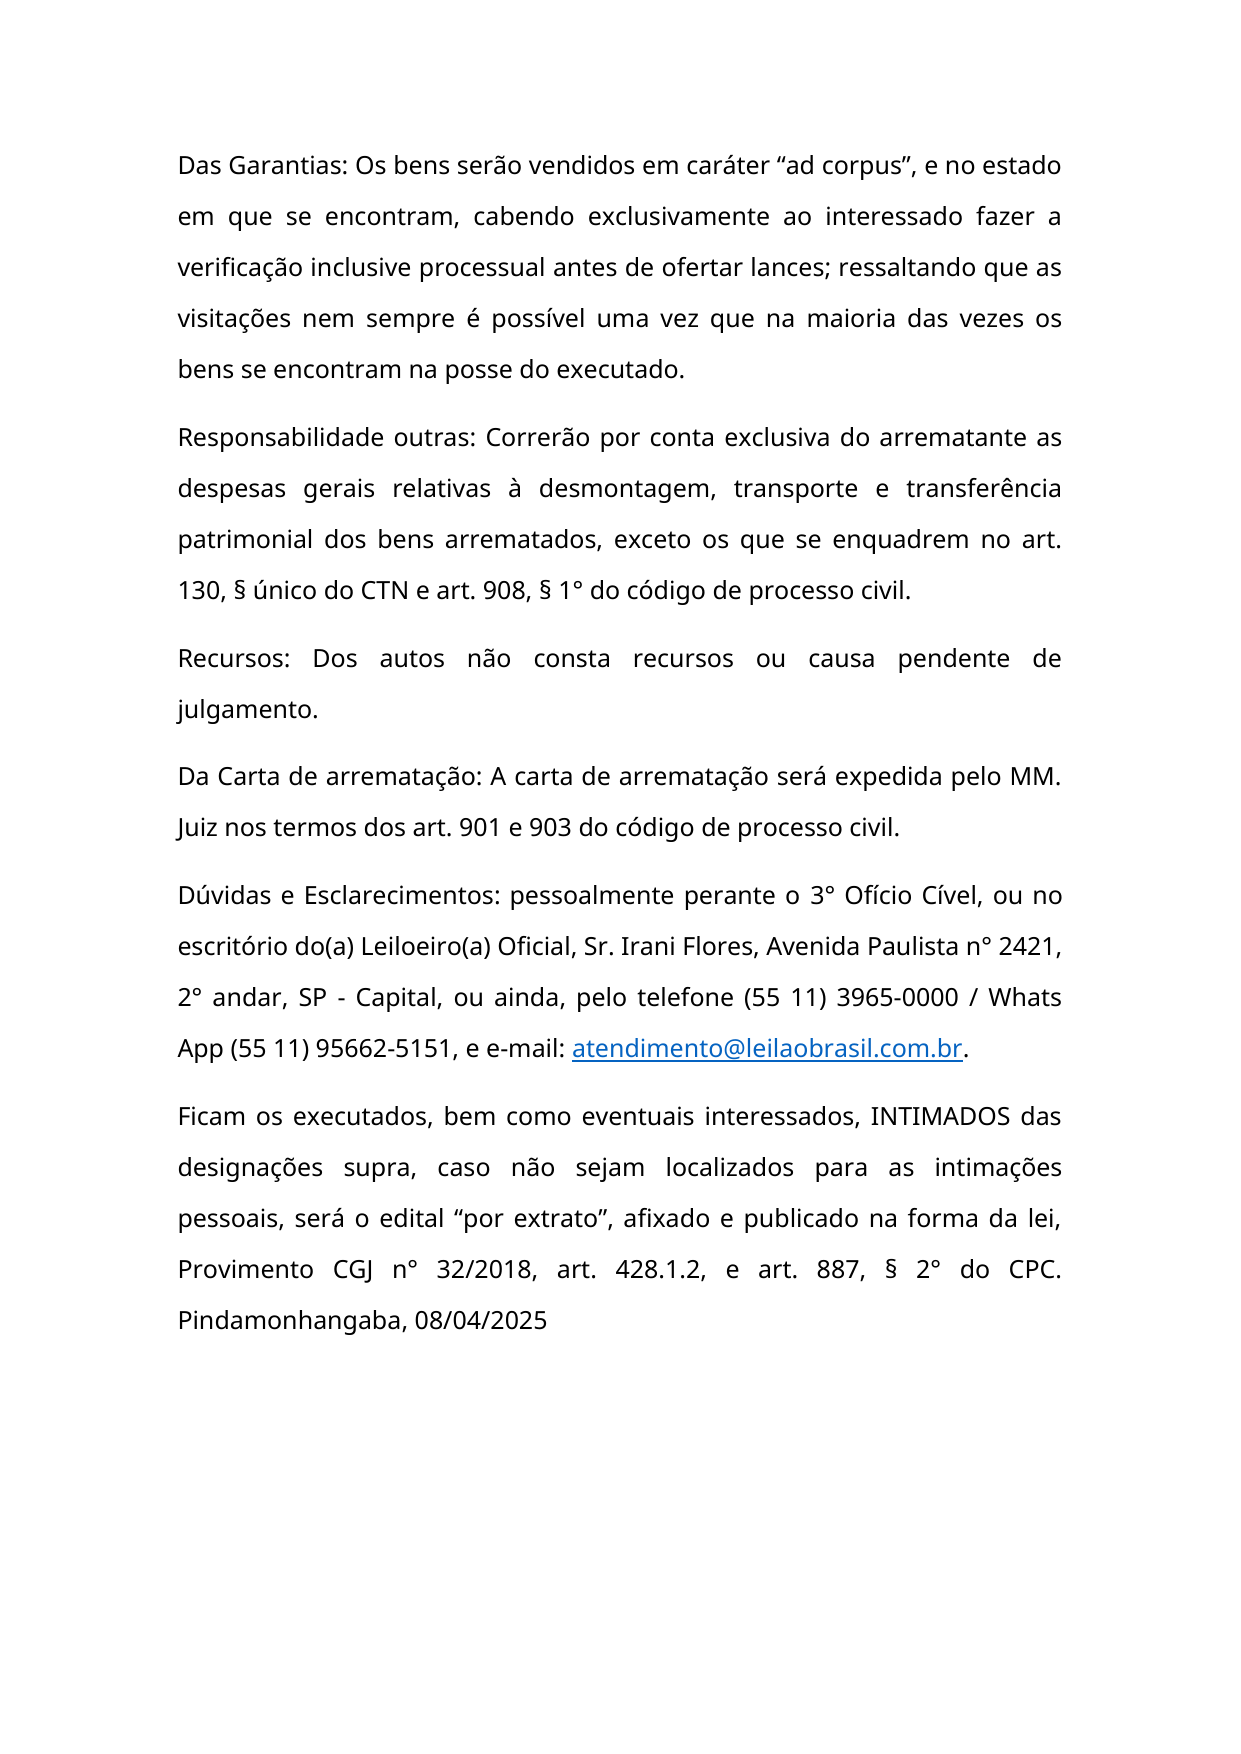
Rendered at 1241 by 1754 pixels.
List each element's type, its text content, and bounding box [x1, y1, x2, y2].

text Dúvidas e Esclarecimentos: pessoalmente perante o 3° Ofício Cível, ou no escritório do(a) Leiloeiro(a) Oficial, Sr. Irani Flores, Avenida Paulista n° 2421, 2° andar, SP - Capital, ou ainda, pelo telefone (55 11) 3965-0000 / Whats App (55 11) 95662-5151, e e-mail: atendimento@leilaobrasil.com.br. [177, 878, 1063, 1065]
text Da Carta de arrematação: A carta de arrematação será expedida pelo MM. Juiz nos termos dos art. 901 e 903 do código de processo civil. [177, 759, 1063, 844]
text Das Garantias: Os bens serão vendidos em caráter “ad corpus”, e no estado em que se encontram, cabendo exclusivamente ao interessado fazer a verificação inclusive processual antes de ofertar lances; ressaltando que as visitações nem sempre é possível uma vez que na maioria das vezes os bens se encontram na posse do executado. [177, 148, 1063, 386]
text Responsabilidade outras: Correrão por conta exclusiva do arrematante as despesas gerais relativas à desmontagem, transporte e transferência patrimonial dos bens arrematados, exceto os que se enquadrem no art. 130, § único do CTN e art. 908, § 1° do código de processo civil. [177, 419, 1063, 607]
text Ficam os executados, bem como eventuais interessados, INTIMADOS das designações supra, caso não sejam localizados para as intimações pessoais, será o edital “por extrato”, afixado e publicado na forma da lei, Provimento CGJ n° 32/2018, art. 428.1.2, e art. 887, § 2° do CPC. Pindamonhangaba, 08/04/2025 [177, 1099, 1063, 1337]
text Recursos: Dos autos não consta recursos ou causa pendente de julgamento. [177, 640, 1063, 725]
